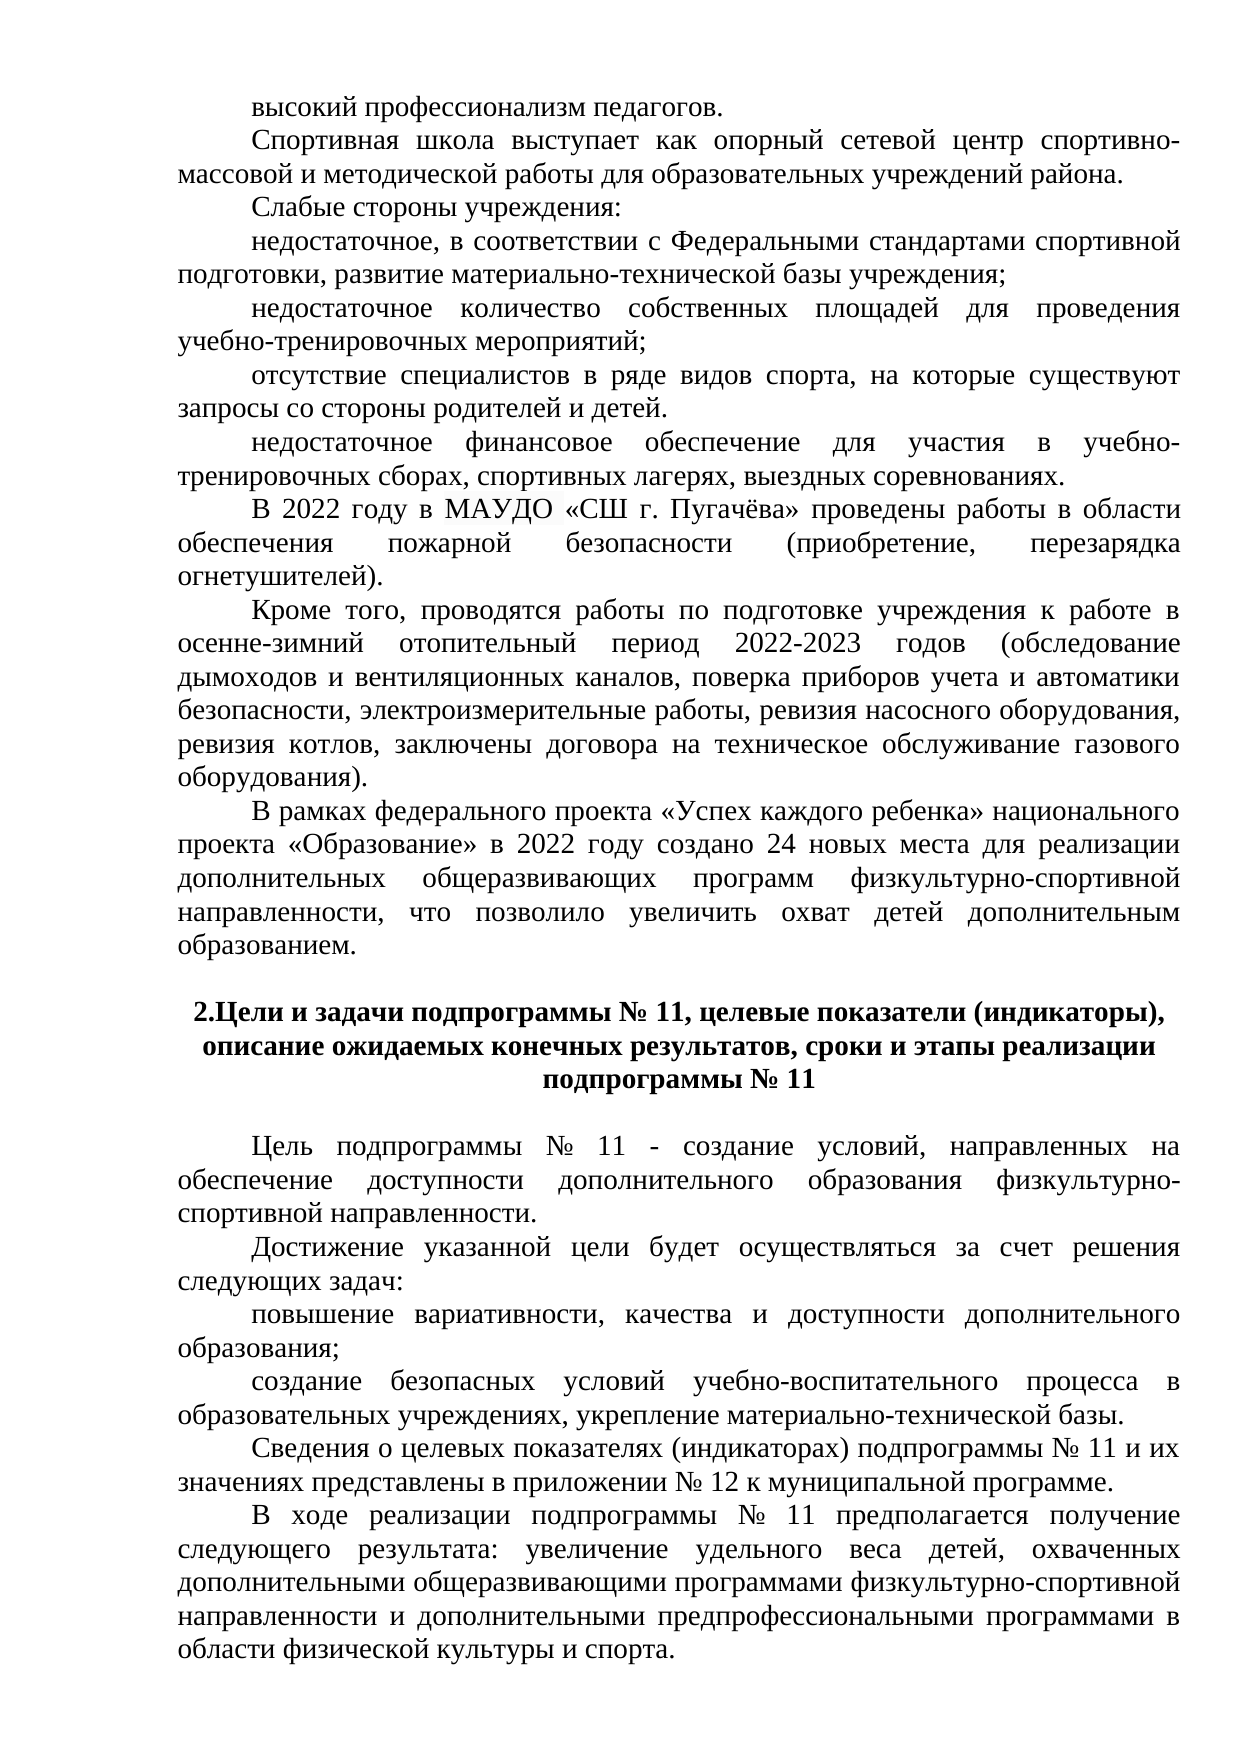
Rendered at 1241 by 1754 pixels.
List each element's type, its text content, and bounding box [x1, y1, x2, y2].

text создание безопасных условий учебно-воспитательного процесса в образовательных учреждениях, укрепление материально-технической базы. [177, 1363, 1181, 1430]
text Достижение указанной цели будет осуществляться за счет решения следующих задач: [177, 1229, 1181, 1296]
text Спортивная школа выступает как опорный сетевой центр спортивно-массовой и методической работы для образовательных учреждений района. [177, 122, 1181, 189]
text недостаточное финансовое обеспечение для участия в учебно-тренировочных сборах, спортивных лагерях, выездных соревнованиях. [177, 424, 1181, 491]
text Слабые стороны учреждения: [177, 189, 1181, 223]
text В ходе реализации подпрограммы № 11 предполагается получение следующего результата: увеличение удельного веса детей, охваченных дополнительными общеразвивающими программами физкультурно-спортивной направленности и дополнительными предпрофессиональными программами в области физической культуры и спорта. [177, 1497, 1181, 1665]
text Сведения о целевых показателях (индикаторах) подпрограммы № 11 и их значениях представлены в приложении № 12 к муниципальной программе. [177, 1430, 1181, 1497]
text высокий профессионализм педагогов. [177, 89, 1181, 122]
text недостаточное, в соответствии с Федеральными стандартами спортивной подготовки, развитие материально-технической базы учреждения; [177, 223, 1181, 290]
text Цель подпрограммы № 11 - создание условий, направленных на обеспечение доступности дополнительного образования физкультурно-спортивной направленности. [177, 1128, 1181, 1229]
text повышение вариативности, качества и доступности дополнительного образования; [177, 1296, 1181, 1363]
text В 2022 году в МАУДО «СШ г. Пугачёва» проведены работы в области обеспечения пожарной безопасности (приобретение, перезарядка огнетушителей). [177, 491, 1181, 592]
text Кроме того, проводятся работы по подготовке учреждения к работе в осенне-зимний отопительный период 2022-2023 годов (обследование дымоходов и вентиляционных каналов, поверка приборов учета и автоматики безопасности, электроизмерительные работы, ревизия насосного оборудования, ревизия котлов, заключены договора на техническое обслуживание газового оборудования). [177, 592, 1181, 793]
text 2.Цели и задачи подпрограммы № 11, целевые показатели (индикаторы), описание ожидаемых конечных результатов, сроки и этапы реализации подпрограммы № 11 [177, 994, 1181, 1095]
text отсутствие специалистов в ряде видов спорта, на которые существуют запросы со стороны родителей и детей. [177, 357, 1181, 424]
text недостаточное количество собственных площадей для проведения учебно-тренировочных мероприятий; [177, 290, 1181, 357]
text В рамках федерального проекта «Успех каждого ребенка» национального проекта «Образование» в 2022 году создано 24 новых места для реализации дополнительных общеразвивающих программ физкультурно-спортивной направленности, что позволило увеличить охват детей дополнительным образованием. [177, 793, 1181, 961]
